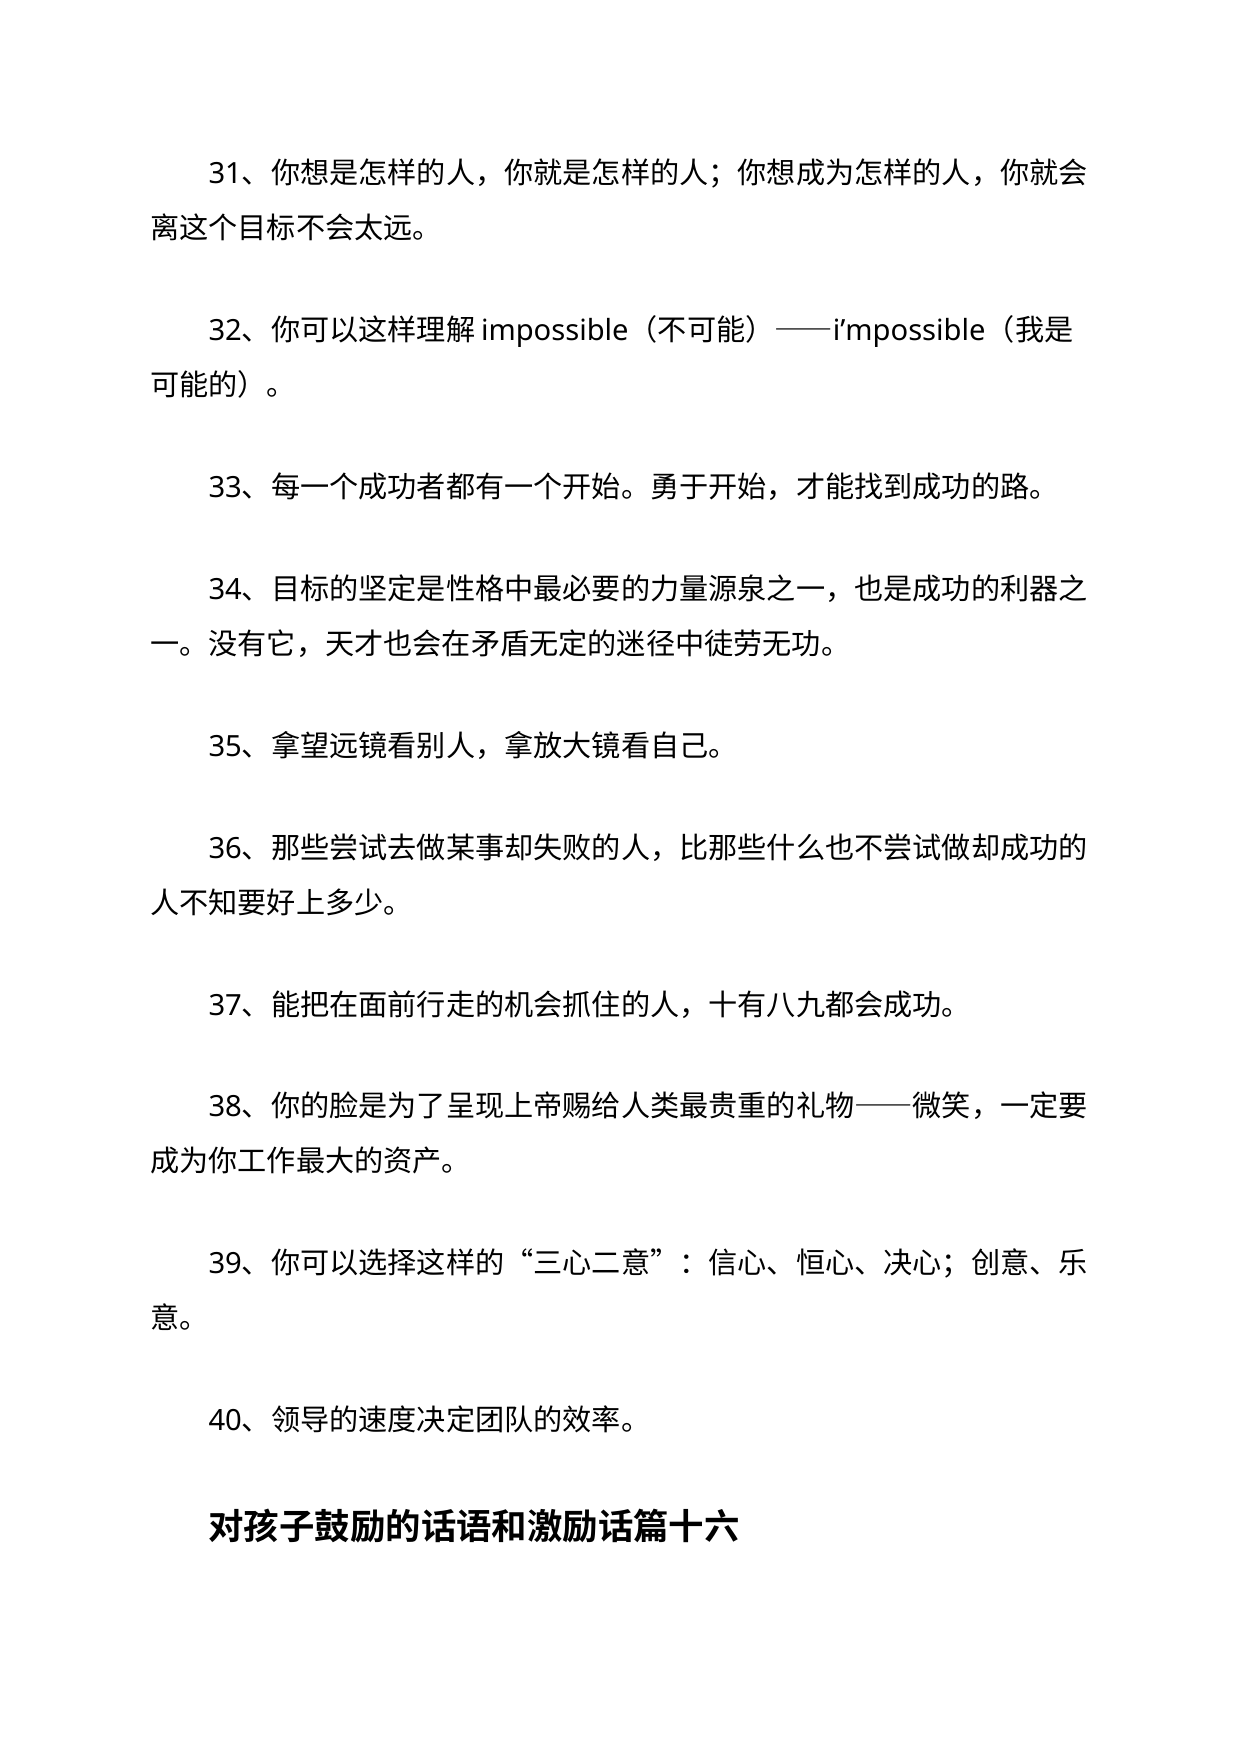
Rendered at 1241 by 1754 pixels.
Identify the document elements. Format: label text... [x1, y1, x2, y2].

text 40、领导的速度决定团队的效率。 [150, 1397, 1090, 1439]
text 35、拿望远镜看别人，拿放大镜看自己。 [150, 722, 1090, 765]
text 32、你可以这样理解impossible（不可能）——i’mpossible（我是可能的）。 [150, 307, 1090, 404]
text 37、能把在面前行走的机会抓住的人，十有八九都会成功。 [150, 981, 1090, 1023]
text 39、你可以选择这样的“三心二意”：信心、恒心、决心；创意、乐意。 [150, 1240, 1090, 1337]
text 34、目标的坚定是性格中最必要的力量源泉之一，也是成功的利器之一。没有它，天才也会在矛盾无定的迷径中徒劳无功。 [150, 566, 1090, 663]
text 38、你的脸是为了呈现上帝赐给人类最贵重的礼物——微笑，一定要成为你工作最大的资产。 [150, 1083, 1090, 1180]
text 31、你想是怎样的人，你就是怎样的人；你想成为怎样的人，你就会离这个目标不会太远。 [150, 150, 1090, 247]
text 36、那些尝试去做某事却失败的人，比那些什么也不尝试做却成功的人不知要好上多少。 [150, 824, 1090, 922]
text 33、每一个成功者都有一个开始。勇于开始，才能找到成功的路。 [150, 463, 1090, 506]
text 对孩子鼓励的话语和激励话篇十六 [150, 1498, 1090, 1550]
